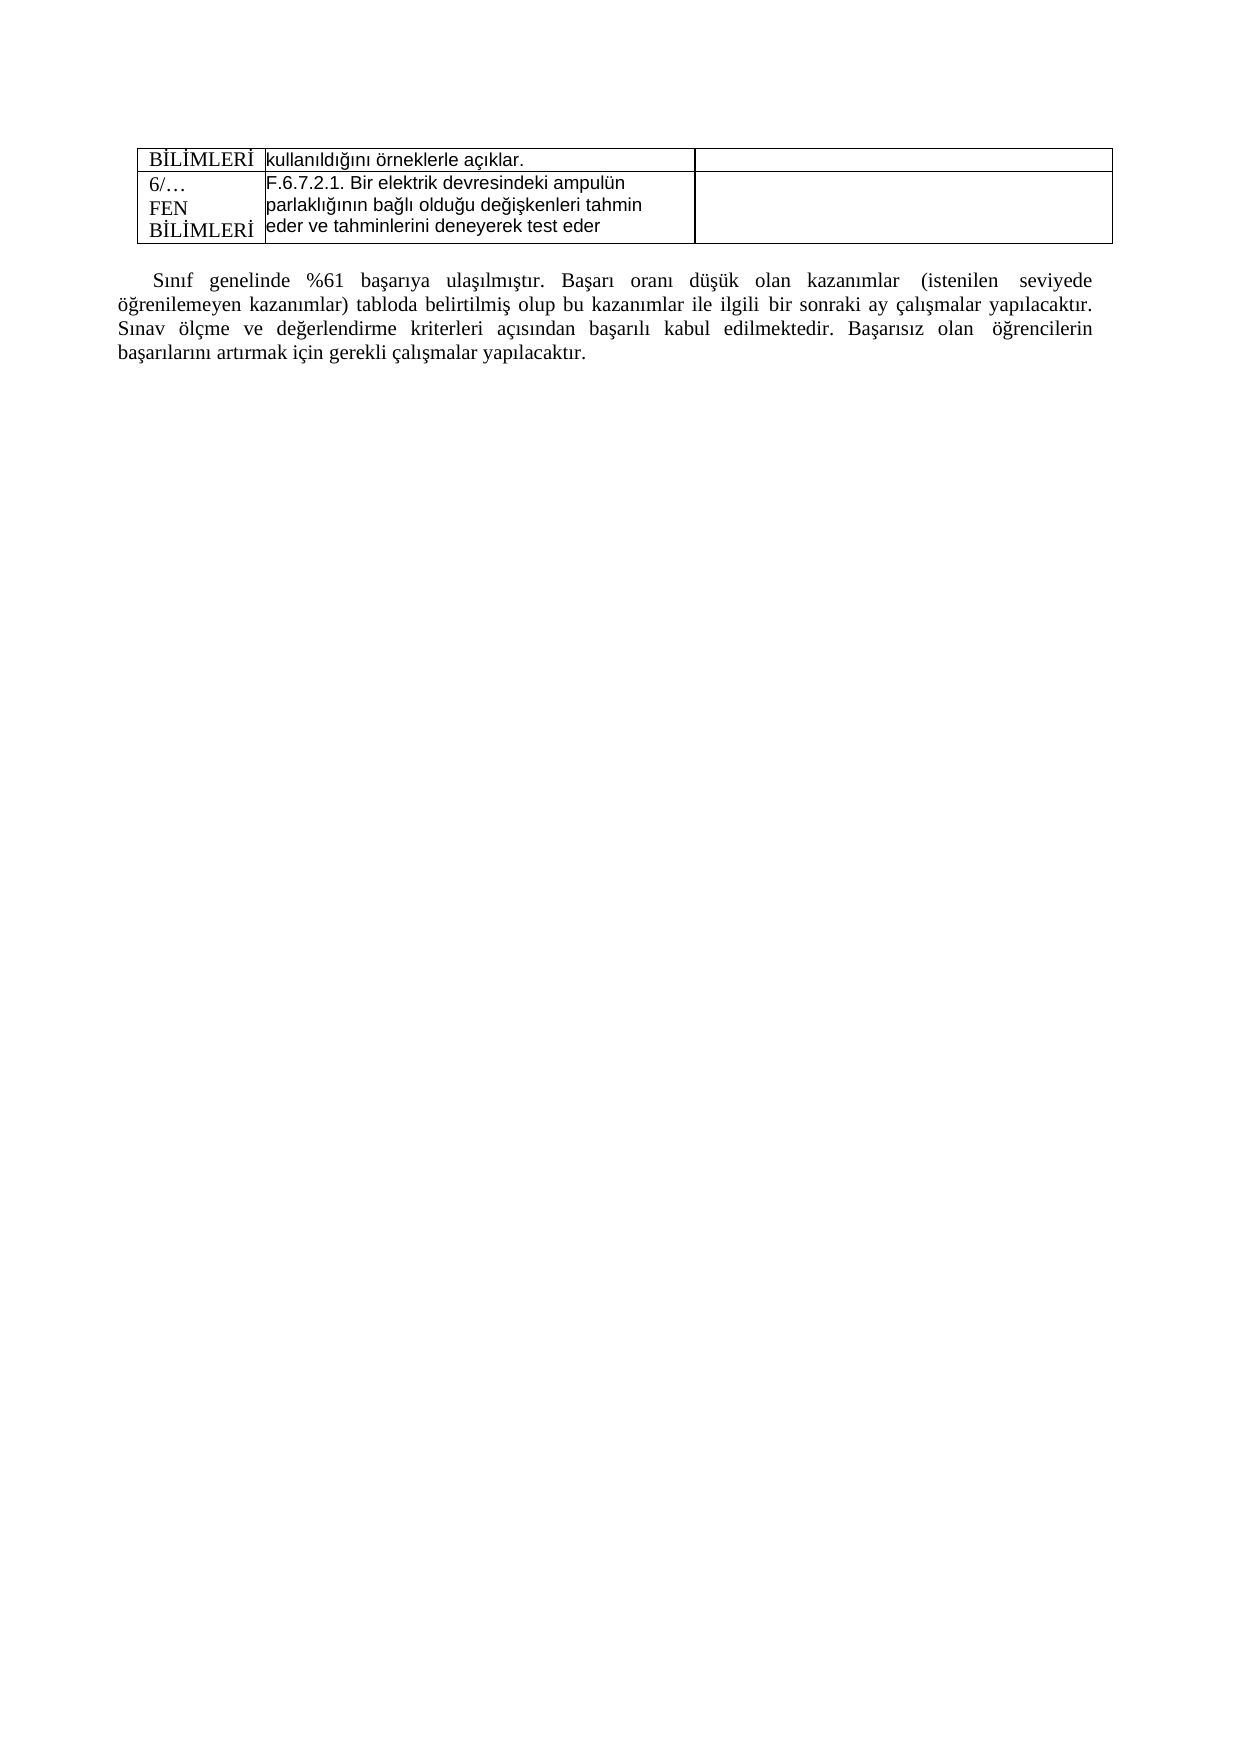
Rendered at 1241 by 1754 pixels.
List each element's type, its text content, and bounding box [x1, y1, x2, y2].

table_cell [696, 172, 1112, 243]
table_cell 6/… FEN BİLİMLERİ [138, 172, 265, 243]
table_cell F.6.7.2.1. Bir elektrik devresindeki ampulün parlaklığının bağlı olduğu değişkenleri tahmin eder ve tahminlerini deneyerek test eder [266, 172, 694, 243]
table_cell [266, 149, 694, 171]
table_cell 6/… FEN BİLİMLERİ [138, 149, 265, 171]
text Sınıf genelinde %61 başarıya ulaşılmıştır. Başarı oranı düşük olan kazanımlar (istenilen seviyede öğrenilemeyen kazanımlar) tabloda belirtilmiş olup bu kazanımlar ile ilgili bir sonraki ay çalışmalar yapılacaktır. Sınav ölçme ve değerlendirme kriterleri açısından başarılı kabul edilmektedir. Başarısız olan öğrencilerin başarılarını artırmak için gerekli çalışmalar yapılacaktır. [118, 268, 1093, 364]
table_cell [696, 149, 1112, 171]
